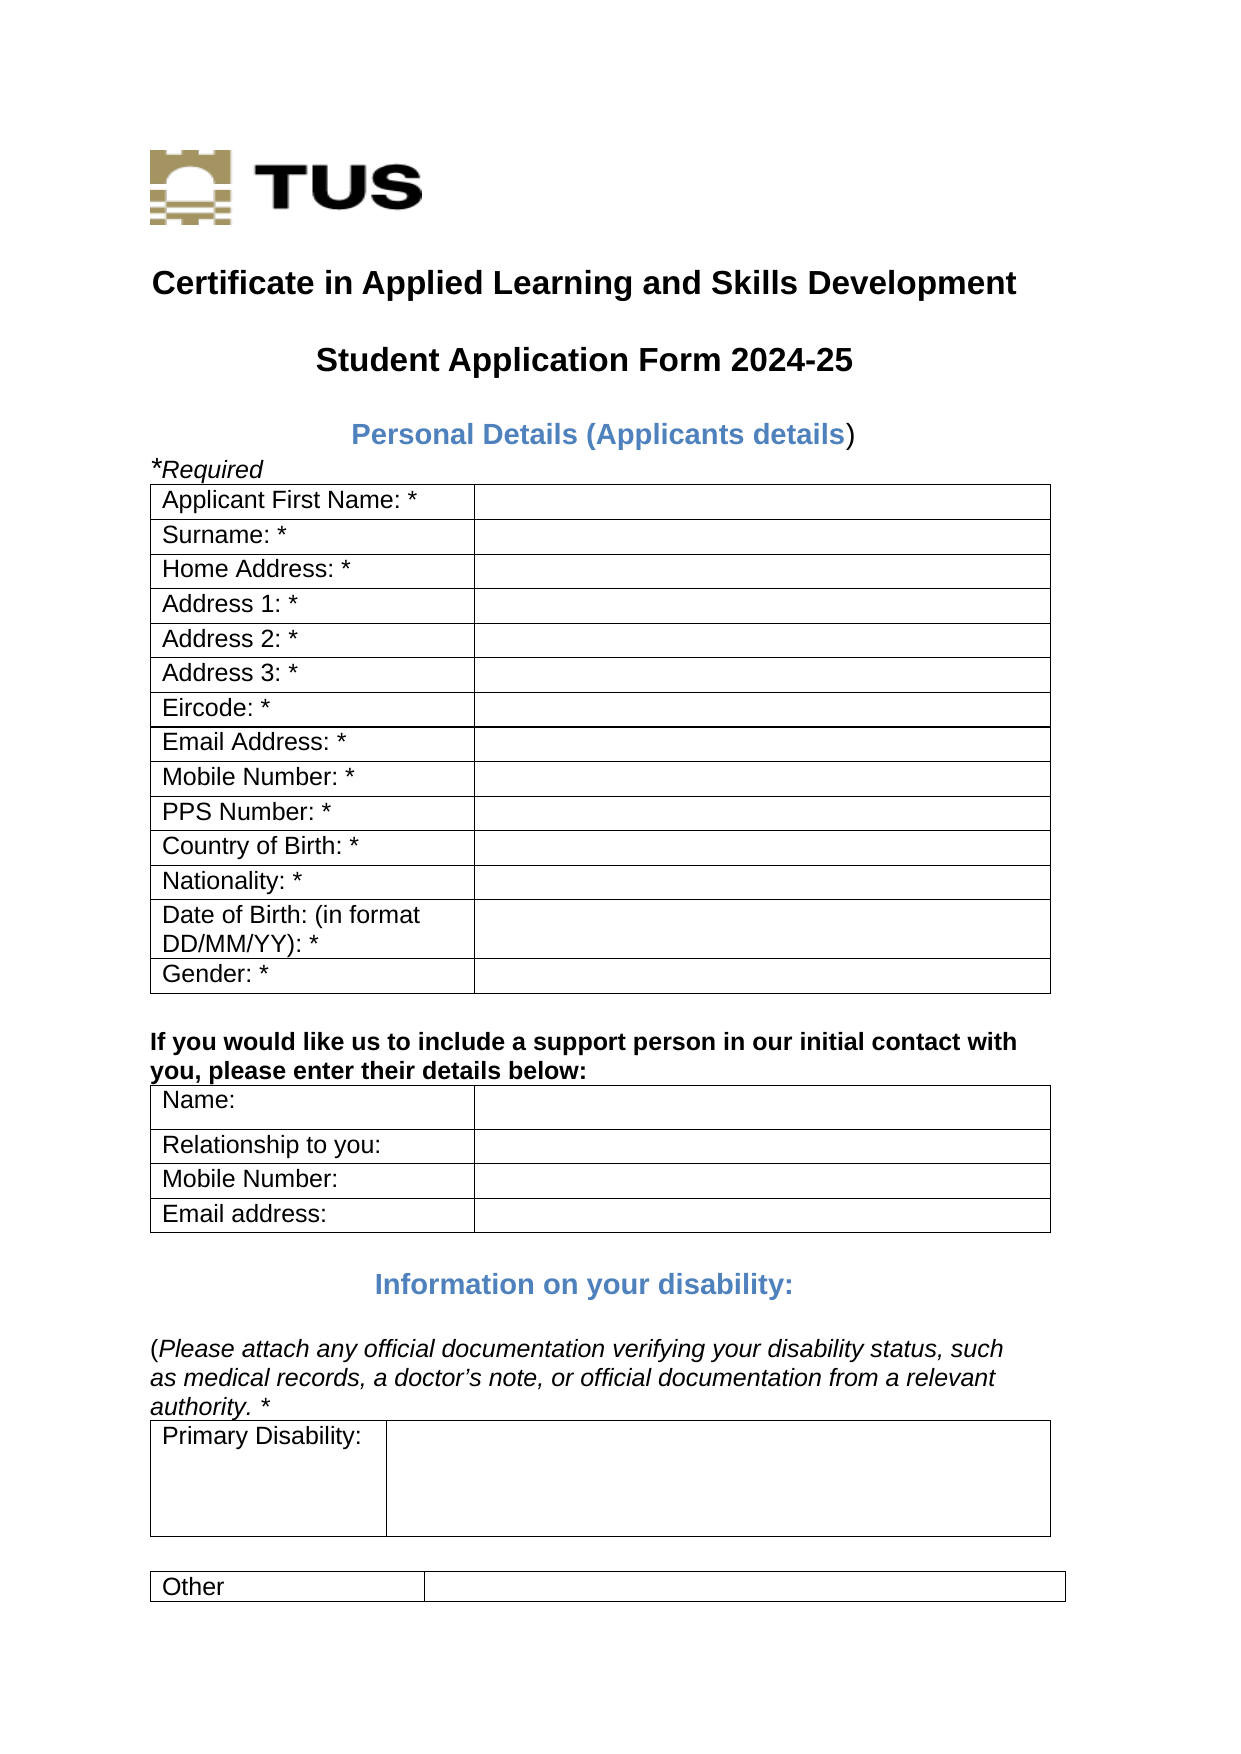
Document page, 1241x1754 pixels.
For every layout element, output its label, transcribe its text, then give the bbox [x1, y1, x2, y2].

table_cell Email address: [151, 1199, 474, 1232]
text Certificate in Applied Learning and Skills Development [150, 263, 1019, 302]
table_cell [475, 1164, 1050, 1198]
table_cell Email Address: * [151, 728, 474, 761]
table_cell [475, 555, 1050, 588]
table_cell [475, 762, 1050, 796]
table_cell Home Address: * [151, 555, 474, 588]
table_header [151, 1572, 424, 1601]
table_cell Address 1: * [151, 589, 474, 623]
table_cell [475, 900, 1050, 958]
table_header [475, 485, 1050, 519]
table_cell [475, 589, 1050, 623]
table_cell [475, 1199, 1050, 1232]
text If you would like us to include a support person in our initial contact with you, please enter their details below: [150, 1027, 1019, 1084]
table_cell Relationship to you: [151, 1130, 474, 1163]
table_cell PPS Number: * [151, 797, 474, 830]
table_cell [475, 624, 1050, 657]
table_header Name: [151, 1086, 474, 1128]
table_cell Address 2: * [151, 624, 474, 657]
table_cell Eircode: * [151, 693, 474, 726]
table_cell [475, 693, 1050, 726]
table_header [425, 1572, 1065, 1601]
table_header Applicant First Name: * [151, 485, 474, 519]
table_cell [475, 1130, 1050, 1163]
text Information on your disability: [150, 1267, 1019, 1300]
table_header Primary Disability: [151, 1421, 386, 1536]
table_cell [475, 658, 1050, 692]
table_cell [475, 959, 1050, 992]
table_cell [475, 797, 1050, 830]
list *Required [150, 451, 1019, 484]
table_cell [475, 728, 1050, 761]
table_cell Mobile Number: * [151, 762, 474, 796]
table_cell [475, 866, 1050, 899]
table_cell Nationality: * [151, 866, 474, 899]
text (Please attach any official documentation verifying your disability status, such as medical records, a doctor’s note, or official documentation from a relevant authority. * [150, 1334, 1019, 1420]
table_cell [475, 831, 1050, 865]
text Student Application Form 2024-25 [150, 340, 1019, 379]
table_cell Gender: * [151, 959, 474, 992]
table_cell [475, 520, 1050, 553]
table_cell Address 3: * [151, 658, 474, 692]
table_cell Date of Birth: (in format DD/MM/YY): * [151, 900, 474, 958]
table_header [387, 1421, 1050, 1536]
picture [150, 150, 422, 225]
table_header [475, 1086, 1050, 1128]
table_cell Country of Birth: * [151, 831, 474, 865]
text Personal Details (Applicants details) [187, 417, 1019, 451]
table_cell Surname: * [151, 520, 474, 553]
table_cell Mobile Number: [151, 1164, 474, 1198]
